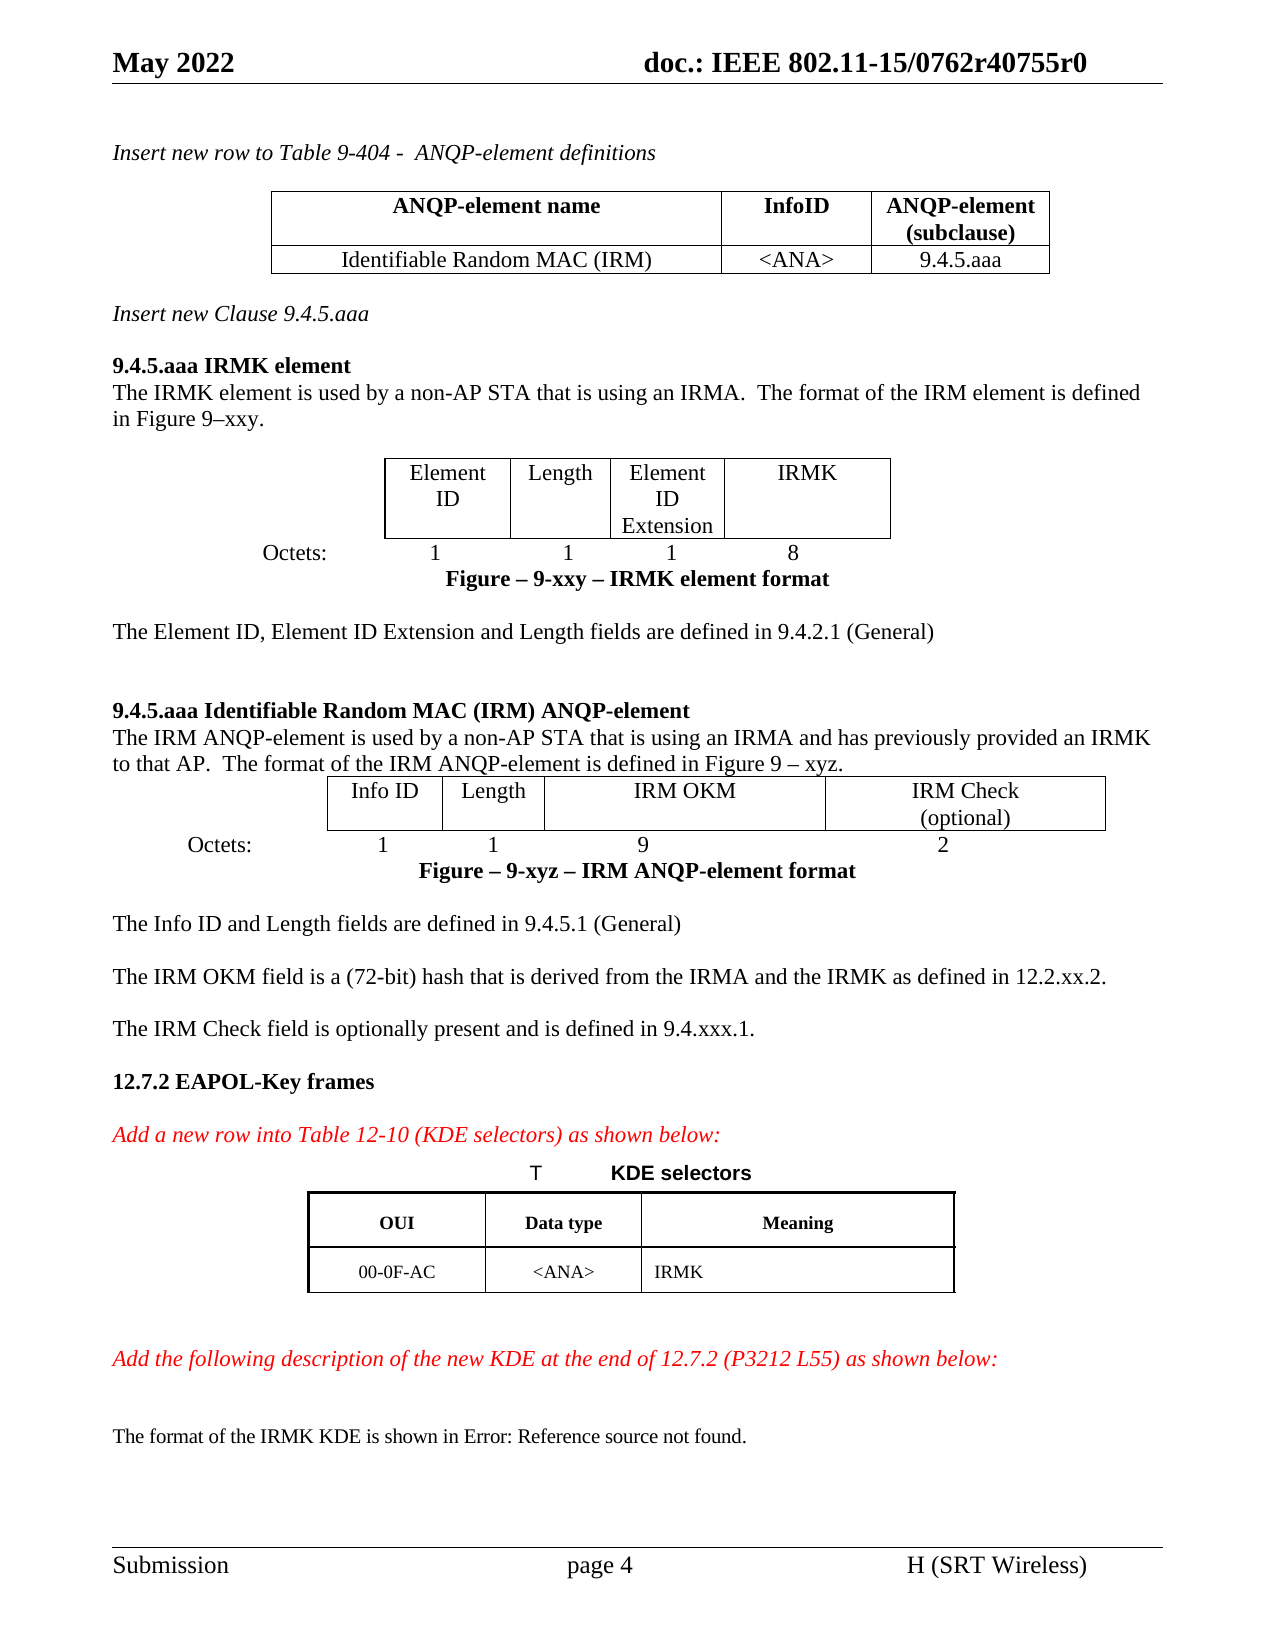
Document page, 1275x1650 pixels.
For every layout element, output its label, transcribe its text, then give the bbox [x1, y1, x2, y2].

table_cell Identifiable Random MAC (IRM) [272, 246, 721, 272]
text 12.7.2 EAPOL-Key frames [112, 1068, 1163, 1094]
text The Info ID and Length fields are defined in 9.4.5.1 (General) [112, 910, 1163, 936]
text The Element ID, Element ID Extension and Length fields are defined in 9.4.2.1 (General) [112, 618, 1163, 644]
text Figure – 9-xxy – IRMK element format [112, 565, 1163, 592]
table_header Element ID [386, 459, 510, 538]
text Figure – 9-xyz – IRM ANQP-element format [112, 857, 1163, 884]
text Insert new Clause 9.4.5.aaa [112, 300, 1163, 326]
text 9.4.5.aaa Identifiable Random MAC (IRM) ANQP-element [112, 697, 1163, 723]
table_header IRMK [725, 459, 890, 538]
text 9.4.5.aaa IRMK element [112, 352, 1163, 379]
table_header ANQP-element (subclause) [872, 192, 1049, 245]
table_cell 9.4.5.aaa [872, 246, 1049, 272]
table_header KDE selectors [321, 1147, 967, 1191]
table_cell Meaning [642, 1194, 953, 1246]
table_header Length [443, 777, 544, 830]
table_header Element ID Extension [611, 459, 724, 538]
table_cell 00-0F-AC [310, 1248, 485, 1292]
text The IRMK element is used by a non-AP STA that is using an IRMA. The format of the IRM element is defined in Figure 9–xxy. [112, 379, 1163, 432]
table_cell <ANA> [486, 1248, 641, 1292]
text The IRM Check field is optionally present and is defined in 9.4.xxx.1. [112, 1016, 1163, 1042]
text The IRM ANQP-element is used by a non-AP STA that is using an IRMA and has previously provided an IRMK to that AP. The format of the IRM ANQP-element is defined in Figure 9 – xyz. [112, 723, 1163, 776]
text The IRM OKM field is a (72-bit) hash that is derived from the IRMA and the IRMK as defined in 12.2.xx.2. [112, 963, 1163, 989]
text Octets: 1 1 9 2 [112, 831, 1163, 857]
text Add a new row into Table 12-10 (KDE selectors) as shown below: [112, 1121, 1163, 1147]
table_header InfoID [722, 192, 871, 245]
text Octets: 1 1 1 8 [187, 539, 1163, 565]
table_header ANQP-element name [272, 192, 721, 245]
text Insert new row to Table 9-404 - ANQP-element definitions [112, 138, 1163, 165]
table_cell OUI [310, 1194, 485, 1246]
table_header IRM OKM [545, 777, 825, 830]
table_cell IRMK [642, 1248, 953, 1292]
table_header Length [511, 459, 610, 538]
table_cell <ANA> [722, 246, 871, 272]
table_header Info ID [328, 777, 442, 830]
table_header IRM Check (optional) [826, 777, 1105, 830]
text Add the following description of the new KDE at the end of 12.7.2 (P3212 L55) as shown below: [112, 1345, 1163, 1372]
table_cell Data type [486, 1194, 641, 1246]
